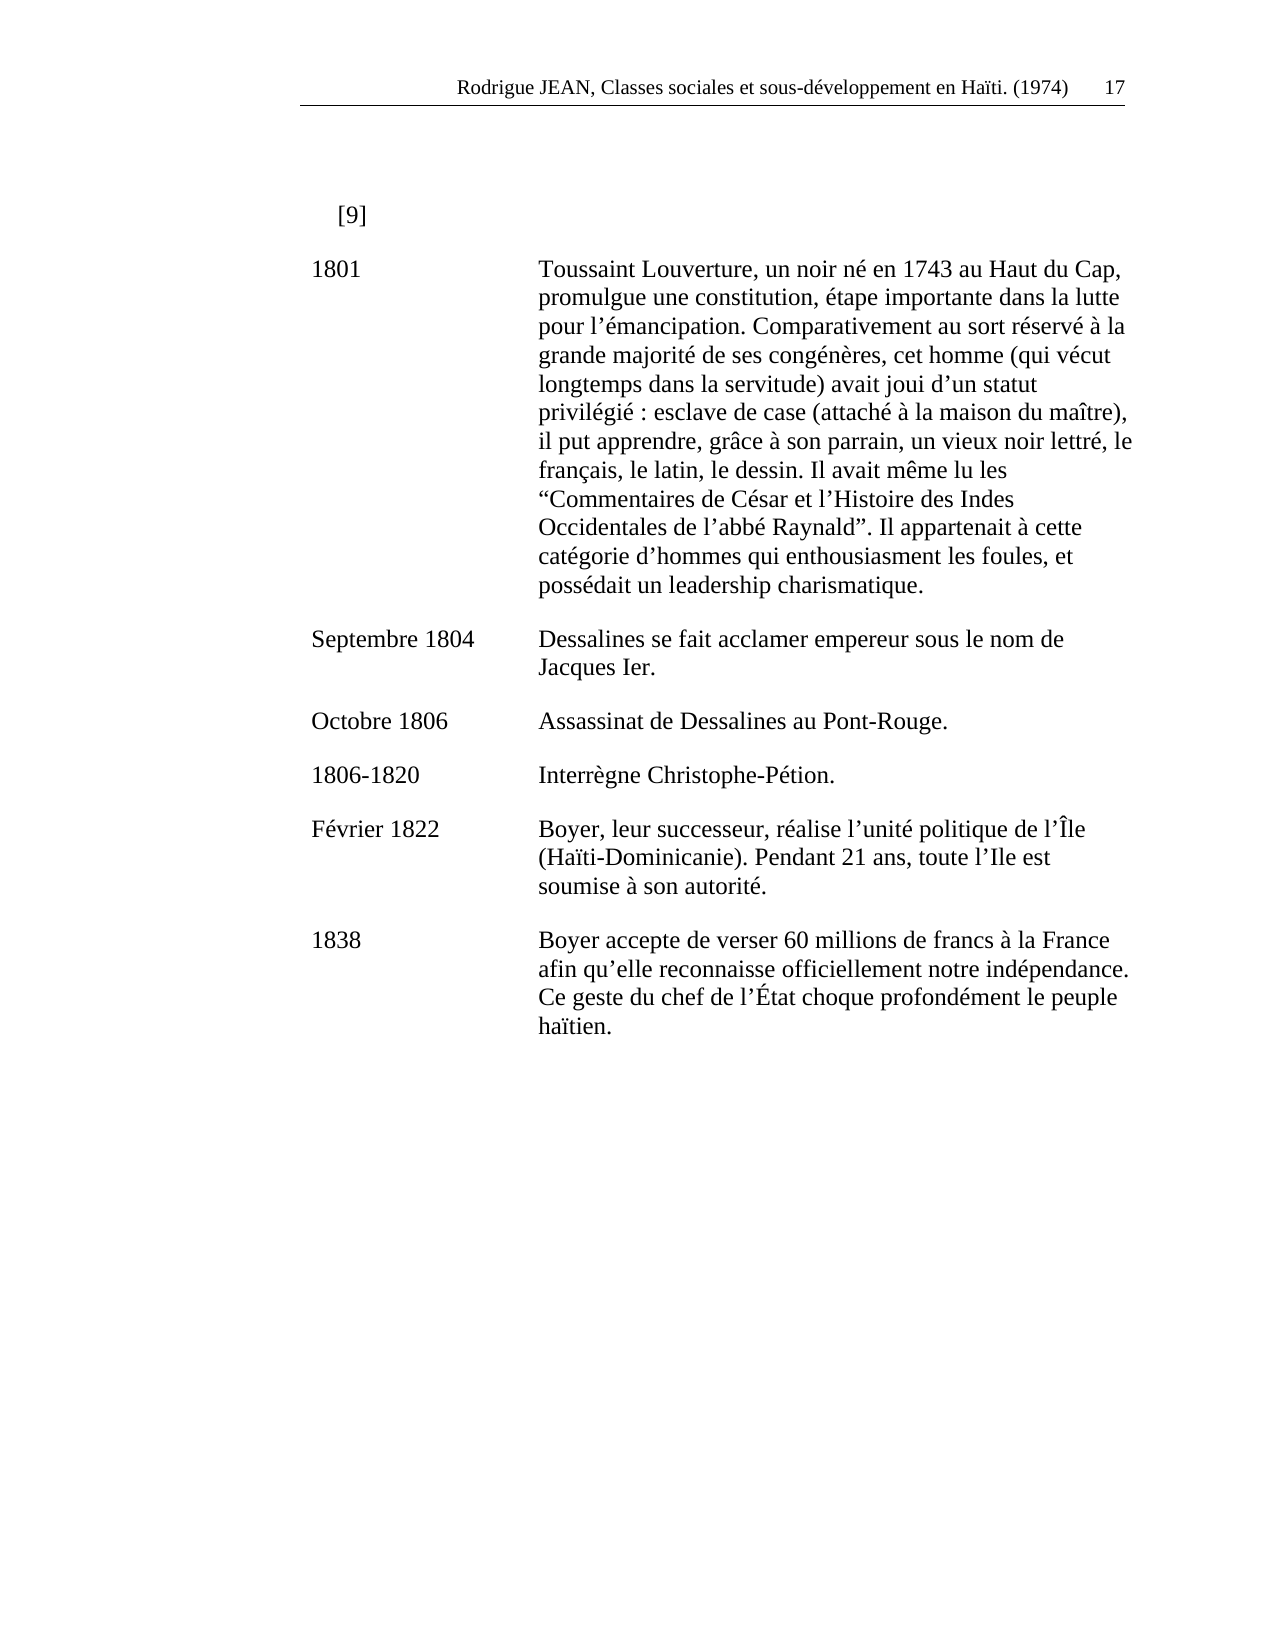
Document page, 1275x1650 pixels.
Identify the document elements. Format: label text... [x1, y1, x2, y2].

table_cell Février 1822 [300, 801, 527, 912]
table_header 1801 [300, 241, 527, 611]
table_cell Boyer accepte de verser 60 millions de francs à la France afin qu’elle reconnaisse officiellement notre indépendance. Ce geste du chef de l’État choque profondément le peuple haïtien. [527, 913, 1145, 1052]
table_cell Septembre 1804 [300, 611, 527, 694]
table_cell Assassinat de Dessalines au Pont-Rouge. [527, 694, 1145, 747]
table_cell Dessalines se fait acclamer empereur sous le nom de Jacques Ier. [527, 611, 1145, 694]
table_cell 1838 [300, 913, 527, 1052]
table_cell 1806-1820 [300, 748, 527, 801]
text [9] [300, 200, 1125, 229]
table_cell Boyer, leur successeur, réalise l’unité politique de l’Île (Haïti-Dominicanie). Pendant 21 ans, toute l’Ile est soumise à son autorité. [527, 801, 1145, 912]
table_cell Interrègne Christophe-Pétion. [527, 748, 1145, 801]
table_header Toussaint Louverture, un noir né en 1743 au Haut du Cap, promulgue une constitution, étape importante dans la lutte pour l’émancipation. Comparativement au sort réservé à la grande majorité de ses congénères, cet homme (qui vécut longtemps dans la servitude) avait joui d’un statut privilégié : esclave de case (attaché à la maison du maître), il put apprendre, grâce à son parrain, un vieux noir lettré, le français, le latin, le dessin. Il avait même lu les “Commentaires de César et l’Histoire des Indes Occidentales de l’abbé Raynald”. Il appartenait à cette catégorie d’hommes qui enthousiasment les foules, et possédait un leadership charismatique. [527, 241, 1145, 611]
table_cell Octobre 1806 [300, 694, 527, 747]
